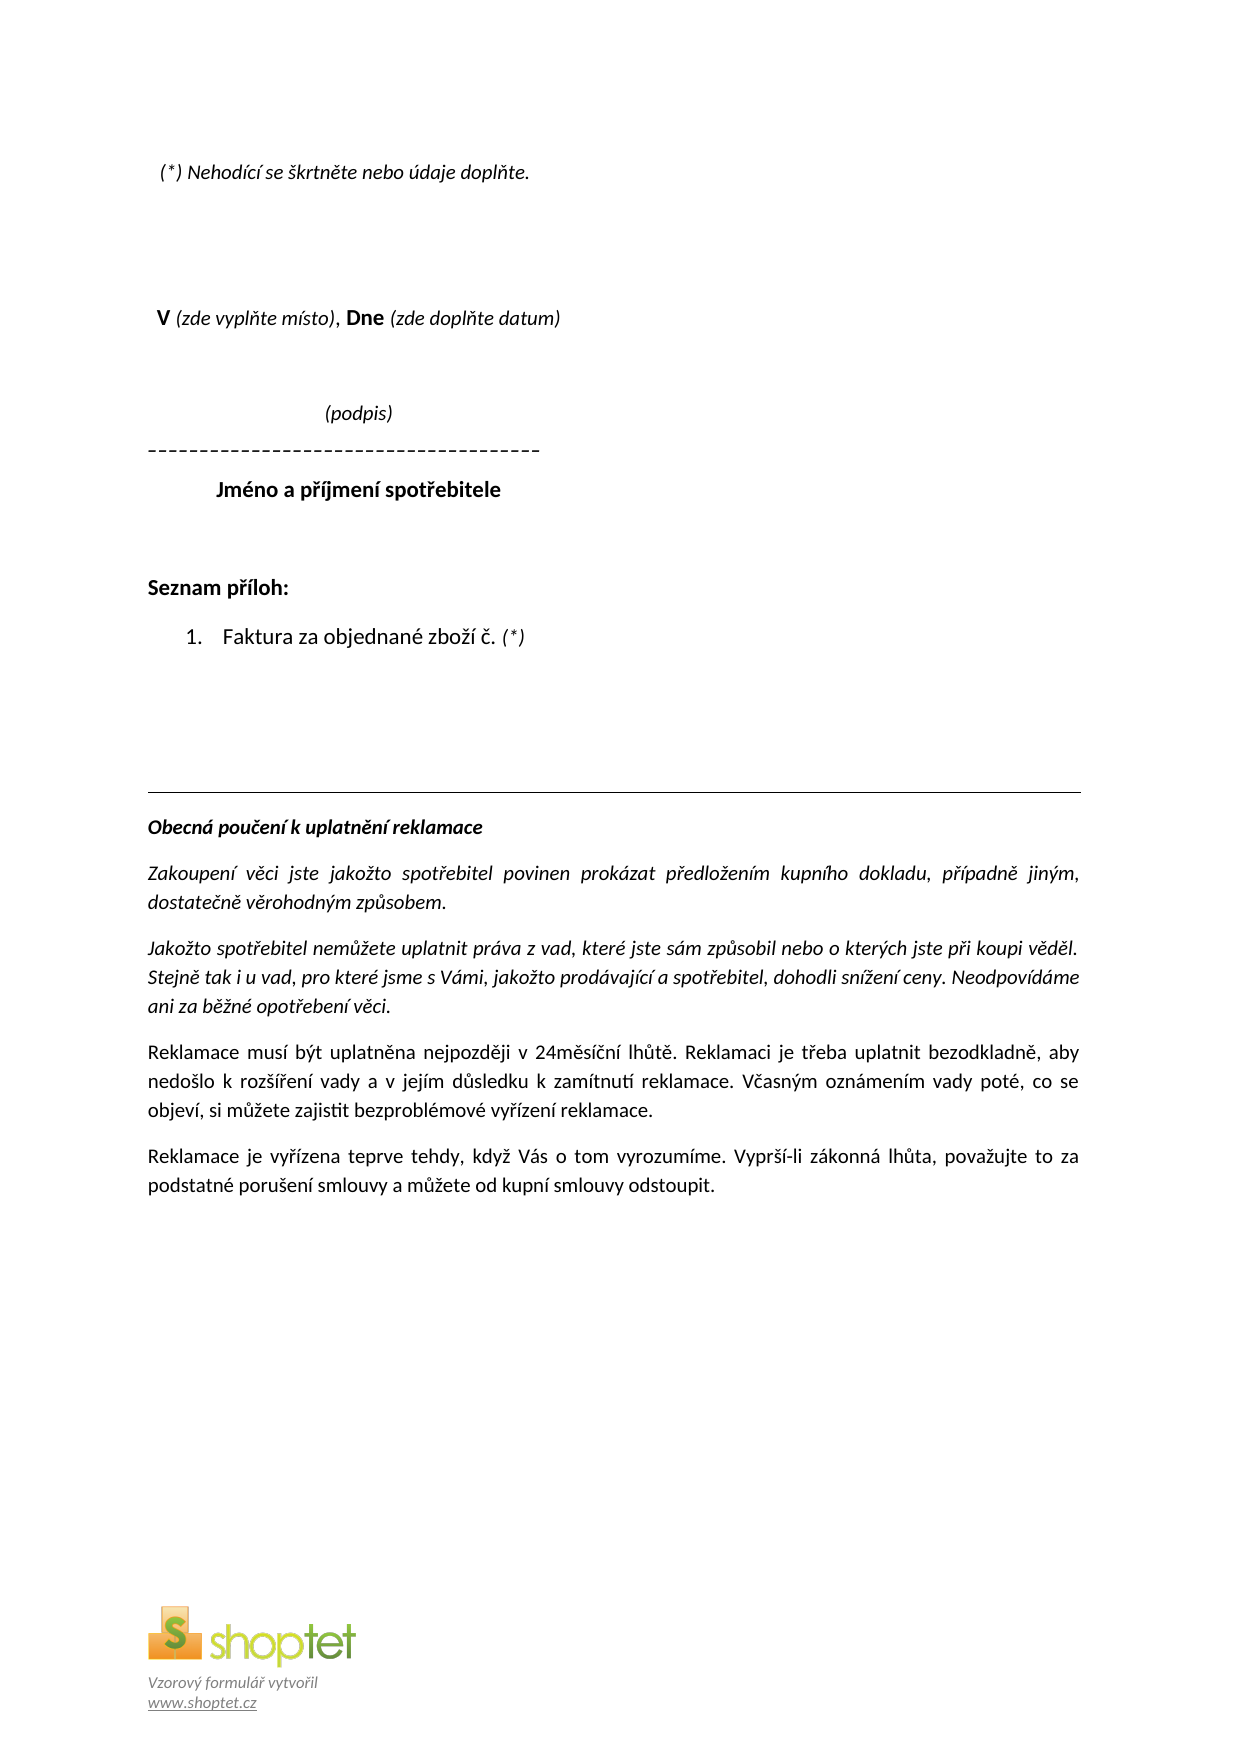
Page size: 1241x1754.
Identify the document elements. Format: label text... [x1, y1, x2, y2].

text Jméno a příjmení spotřebitele [148, 475, 1081, 503]
text Jakožto spotřebitel nemůžete uplatnit práva z vad, které jste sám způsobil nebo o kterých jste při koupi věděl. Stejně tak i u vad, pro které jsme s Vámi, jakožto prodávající a spotřebitel, dohodli snížení ceny. Neodpovídáme ani za běžné opotřebení věci. [148, 935, 1081, 1018]
text Zakoupení věci jste jakožto spotřebitel povinen prokázat předložením kupního dokladu, případně jiným, dostatečně věrohodným způsobem. [148, 860, 1081, 914]
text Reklamace je vyřízena teprve tehdy, když Vás o tom vyrozumíme. Vyprší-li zákonná lhůta, považujte to za podstatné porušení smlouvy a můžete od kupní smlouvy odstoupit. [148, 1143, 1081, 1198]
text (podpis) ______________________________________ [148, 400, 1081, 455]
list Faktura za objednané zboží č. (*) [185, 622, 1093, 650]
text (*) Nehodící se škrtněte nebo údaje doplňte. [159, 159, 1081, 184]
text Seznam příloh: [148, 573, 1081, 601]
text Obecná poučení k uplatnění reklamace [148, 814, 1081, 839]
text Reklamace musí být uplatněna nejpozději v 24měsíční lhůtě. Reklamaci je třeba uplatnit bezodkladně, aby nedošlo k rozšíření vady a v jejím důsledku k zamítnutí reklamace. Včasným oznámením vady poté, co se objeví, si můžete zajistit bezproblémové vyřízení reklamace. [148, 1039, 1081, 1123]
picture [130, 1596, 375, 1681]
text V (zde vyplňte místo), Dne (zde doplňte datum) [148, 303, 1081, 331]
